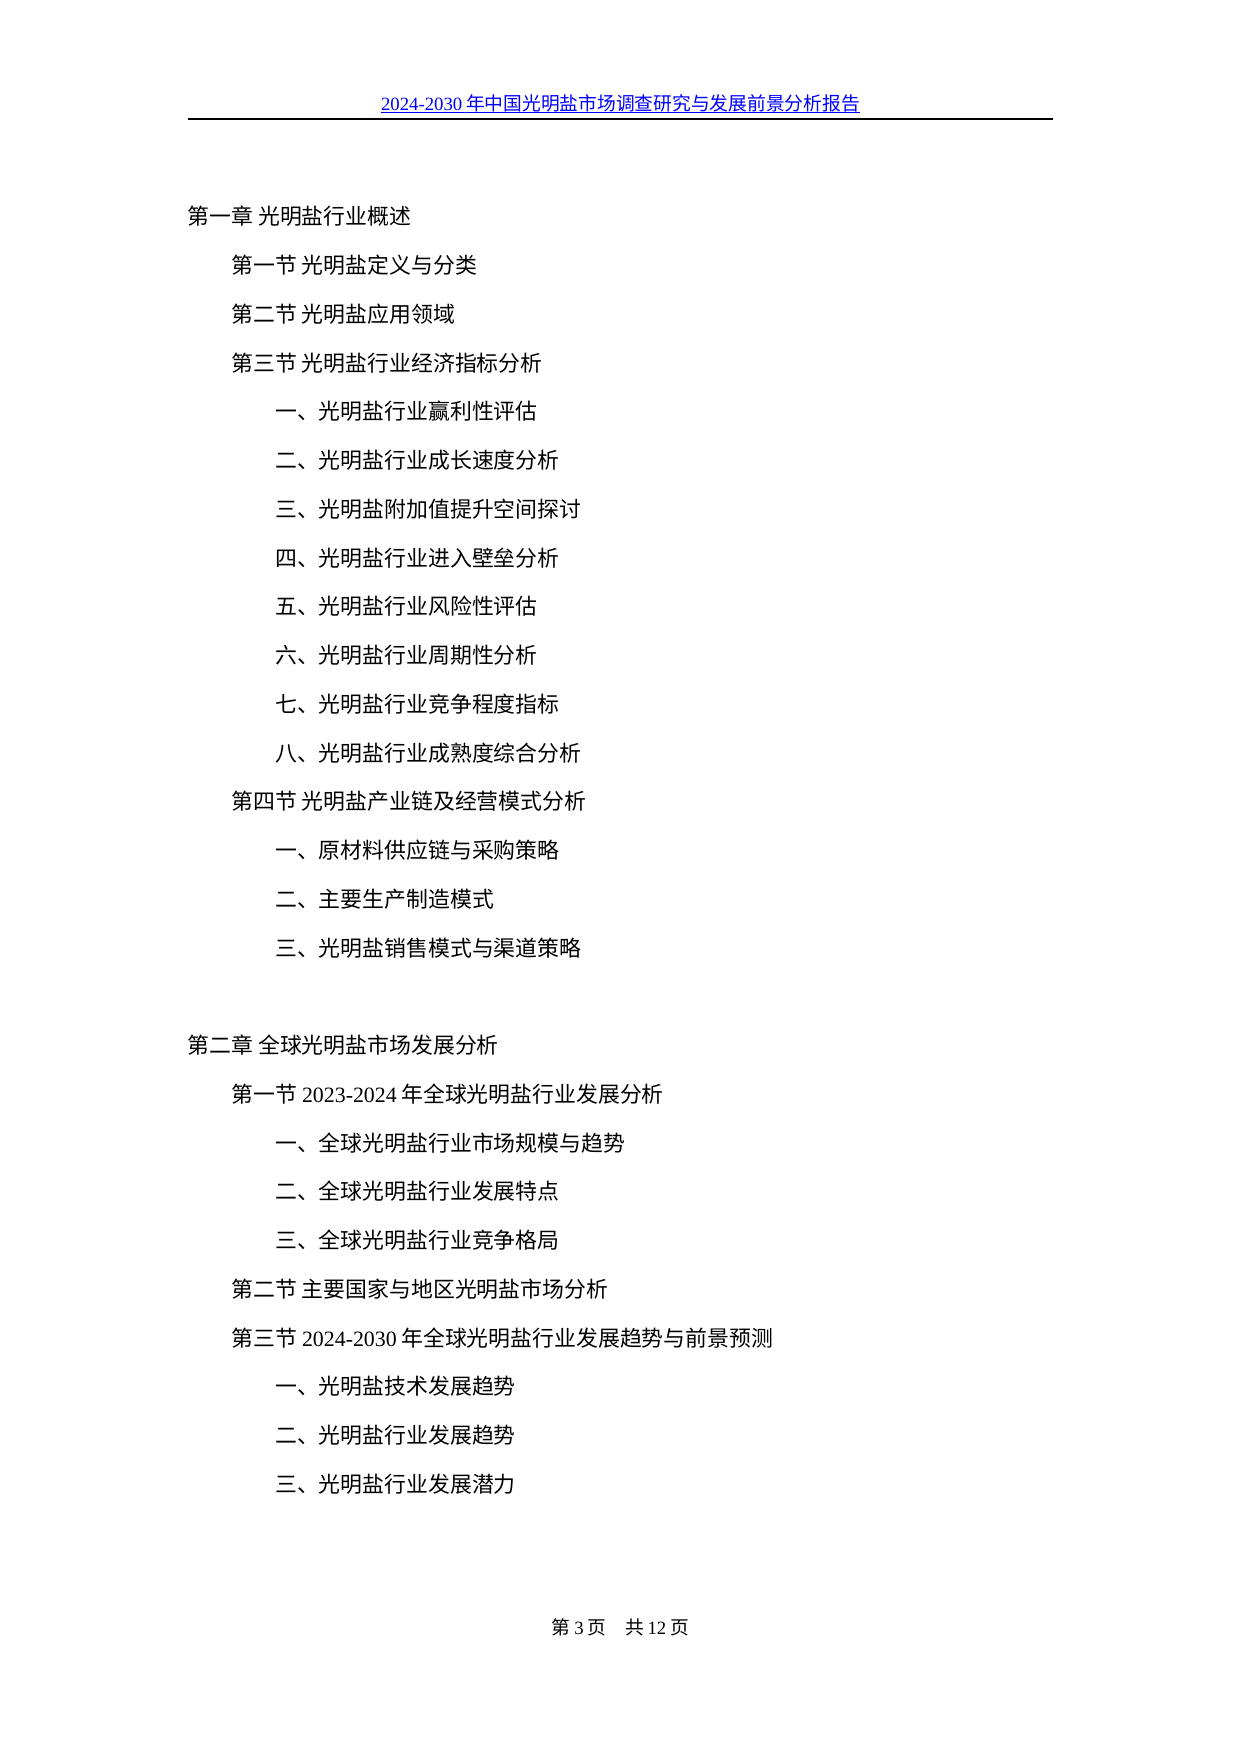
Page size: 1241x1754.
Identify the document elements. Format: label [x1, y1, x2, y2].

text [187, 150, 1053, 1499]
